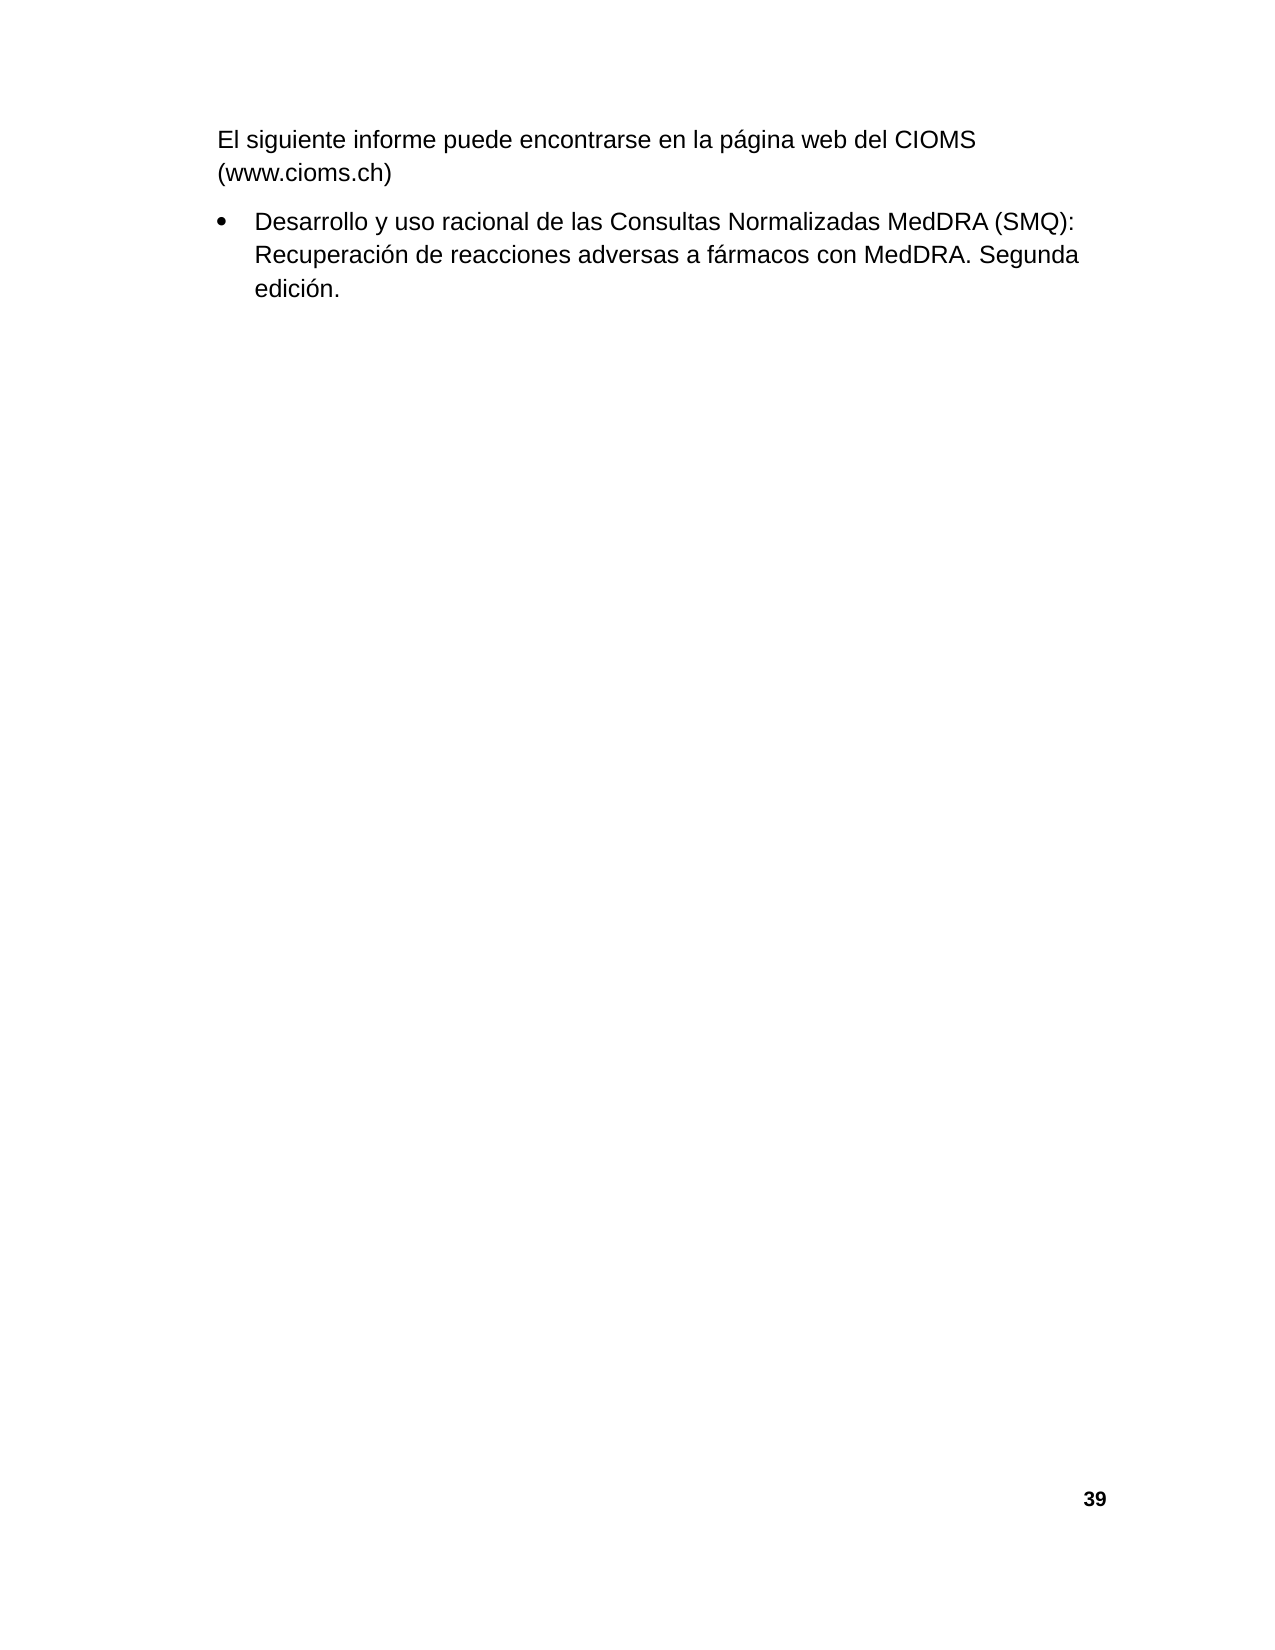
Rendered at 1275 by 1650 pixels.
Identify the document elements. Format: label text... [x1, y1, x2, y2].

text El siguiente informe puede encontrarse en la página web del CIOMS (www.cioms.ch) [217, 125, 1106, 186]
text Desarrollo y uso racional de las Consultas Normalizadas MedDRA (SMQ): Recuperación de reacciones adversas a fármacos con MedDRA. Segunda edición. [217, 207, 1106, 302]
